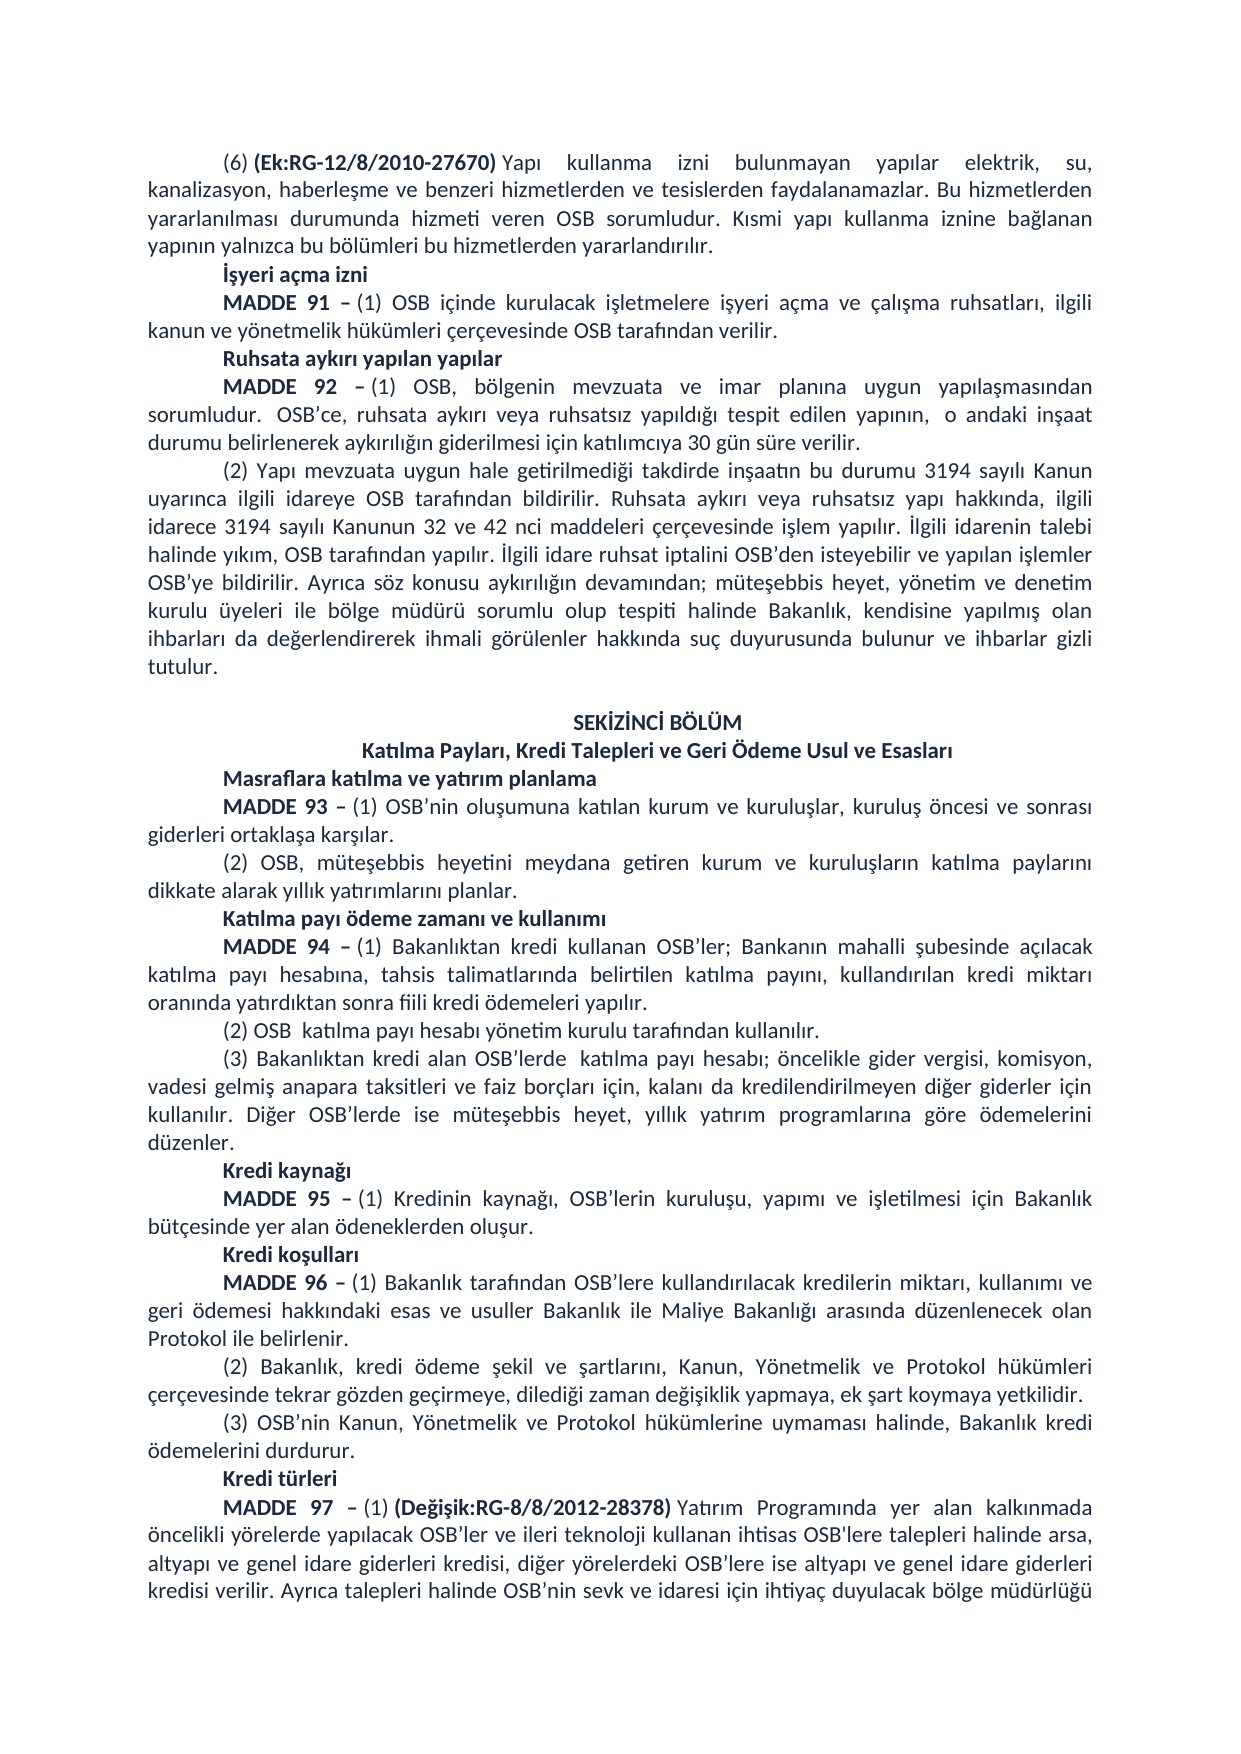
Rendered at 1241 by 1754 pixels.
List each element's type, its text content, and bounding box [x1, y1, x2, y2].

text MADDE 92 – (1) OSB, bölgenin mevzuata ve imar planına uygun yapılaşmasından sorumludur. OSB’ce, ruhsata aykırı veya ruhsatsız yapıldığı tespit edilen yapının, o andaki inşaat durumu belirlenerek aykırılığın giderilmesi için katılımcıya 30 gün süre verilir. [148, 372, 1093, 456]
text (6) (Ek:RG-12/8/2010-27670) Yapı kullanma izni bulunmayan yapılar elektrik, su, kanalizasyon, haberleşme ve benzeri hizmetlerden ve tesislerden faydalanamazlar. Bu hizmetlerden yararlanılması durumunda hizmeti veren OSB sorumludur. Kısmi yapı kullanma iznine bağlanan yapının yalnızca bu bölümleri bu hizmetlerden yararlandırılır. [148, 148, 1093, 260]
text SEKİZİNCİ BÖLÜM [148, 708, 1093, 736]
text MADDE 91 – (1) OSB içinde kurulacak işletmelere işyeri açma ve çalışma ruhsatları, ilgili kanun ve yönetmelik hükümleri çerçevesinde OSB tarafından verilir. [148, 288, 1093, 344]
text (2) Yapı mevzuata uygun hale getirilmediği takdirde inşaatın bu durumu 3194 sayılı Kanun uyarınca ilgili idareye OSB tarafından bildirilir. Ruhsata aykırı veya ruhsatsız yapı hakkında, ilgili idarece 3194 sayılı Kanunun 32 ve 42 nci maddeleri çerçevesinde işlem yapılır. İlgili idarenin talebi halinde yıkım, OSB tarafından yapılır. İlgili idare ruhsat iptalini OSB’den isteyebilir ve yapılan işlemler OSB’ye bildirilir. Ayrıca söz konusu aykırılığın devamından; müteşebbis heyet, yönetim ve denetim kurulu üyeleri ile bölge müdürü sorumlu olup tespiti halinde Bakanlık, kendisine yapılmış olan ihbarları da değerlendirerek ihmali görülenler hakkında suç duyurusunda bulunur ve ihbarlar gizli tutulur. [148, 456, 1093, 680]
text (3) Bakanlıktan kredi alan OSB’lerde katılma payı hesabı; öncelikle gider vergisi, komisyon, vadesi gelmiş anapara taksitleri ve faiz borçları için, kalanı da kredilendirilmeyen diğer giderler için kullanılır. Diğer OSB’lerde ise müteşebbis heyet, yıllık yatırım programlarına göre ödemelerini düzenler. [148, 1044, 1093, 1156]
text Katılma payı ödeme zamanı ve kullanımı [148, 904, 1093, 932]
text Katılma Payları, Kredi Talepleri ve Geri Ödeme Usul ve Esasları [148, 736, 1093, 764]
text (2) Bakanlık, kredi ödeme şekil ve şartlarını, Kanun, Yönetmelik ve Protokol hükümleri çerçevesinde tekrar gözden geçirmeye, dilediği zaman değişiklik yapmaya, ek şart koymaya yetkilidir. [148, 1352, 1093, 1408]
text (3) OSB’nin Kanun, Yönetmelik ve Protokol hükümlerine uymaması halinde, Bakanlık kredi ödemelerini durdurur. [148, 1408, 1093, 1464]
text (2) OSB katılma payı hesabı yönetim kurulu tarafından kullanılır. [148, 1016, 1093, 1044]
text MADDE 93 – (1) OSB’nin oluşumuna katılan kurum ve kuruluşlar, kuruluş öncesi ve sonrası giderleri ortaklaşa karşılar. [148, 792, 1093, 848]
text MADDE 96 – (1) Bakanlık tarafından OSB’lere kullandırılacak kredilerin miktarı, kullanımı ve geri ödemesi hakkındaki esas ve usuller Bakanlık ile Maliye Bakanlığı arasında düzenlenecek olan Protokol ile belirlenir. [148, 1268, 1093, 1352]
text (2) OSB, müteşebbis heyetini meydana getiren kurum ve kuruluşların katılma paylarını dikkate alarak yıllık yatırımlarını planlar. [148, 848, 1093, 904]
text Kredi kaynağı [148, 1156, 1093, 1184]
text MADDE 94 – (1) Bakanlıktan kredi kullanan OSB’ler; Bankanın mahalli şubesinde açılacak katılma payı hesabına, tahsis talimatlarında belirtilen katılma payını, kullandırılan kredi miktarı oranında yatırdıktan sonra fiili kredi ödemeleri yapılır. [148, 932, 1093, 1016]
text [148, 1493, 1093, 1605]
text İşyeri açma izni [148, 260, 1093, 288]
text Kredi türleri [148, 1464, 1093, 1493]
text MADDE 95 – (1) Kredinin kaynağı, OSB’lerin kuruluşu, yapımı ve işletilmesi için Bakanlık bütçesinde yer alan ödeneklerden oluşur. [148, 1184, 1093, 1240]
text Ruhsata aykırı yapılan yapılar [148, 344, 1093, 372]
text Kredi koşulları [148, 1240, 1093, 1268]
text Masraflara katılma ve yatırım planlama [148, 764, 1093, 792]
